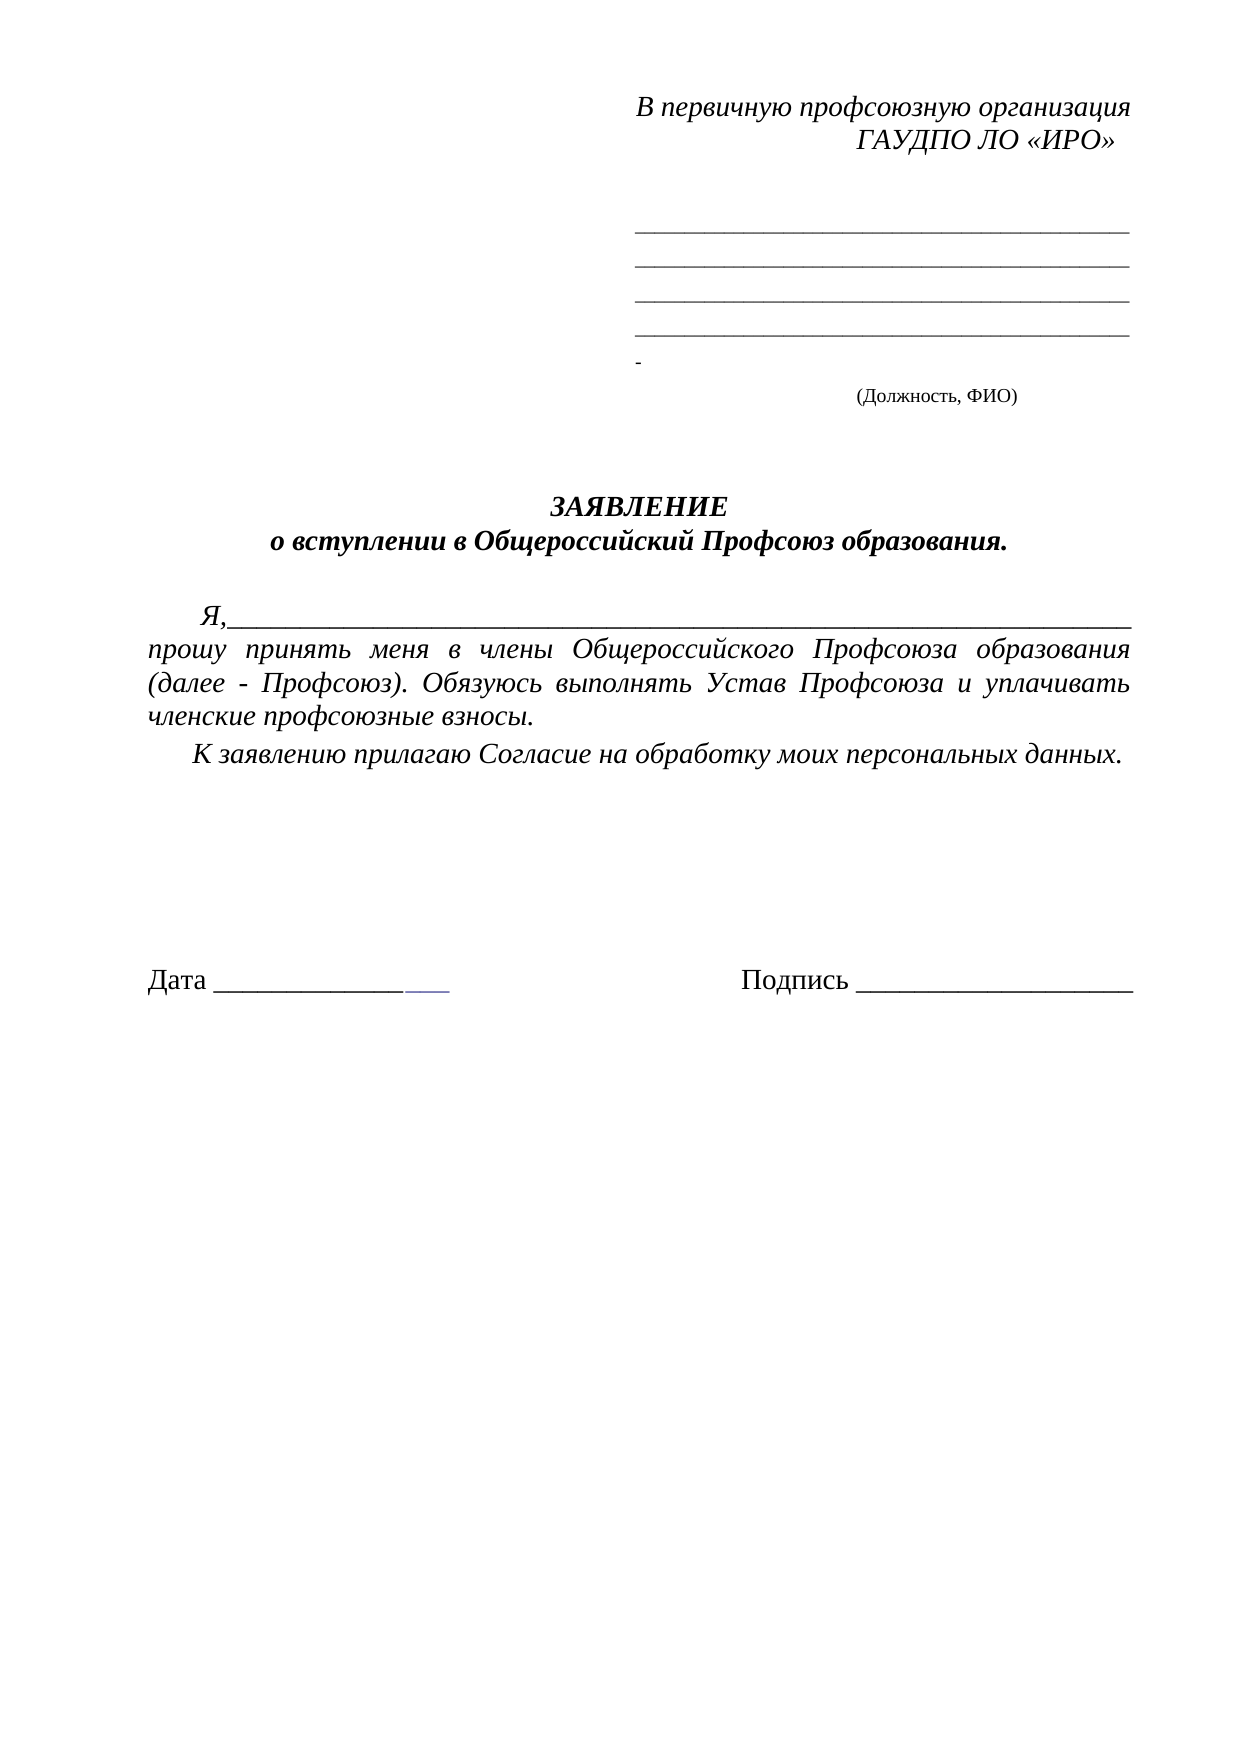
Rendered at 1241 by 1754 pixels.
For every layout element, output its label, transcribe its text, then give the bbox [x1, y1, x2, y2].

text Дата _____________ ___ Подпись ___________________ [148, 962, 1134, 995]
text ГАУДПО ЛО «ИРО» [856, 122, 1134, 156]
text Я,______________________________________________________________ прошу принять меня в члены Общероссийского Профсоюза образования (далее - Профсоюз). Обязуюсь выполнять Устав Профсоюза и уплачивать членские профсоюзные взносы. [148, 598, 1134, 732]
text К заявлению прилагаю Согласие на обработку моих персональных данных. [148, 736, 1134, 770]
text ________________________________________________________________________________________________________________________________________________________________________________________________________- [635, 213, 1134, 373]
text ЗАЯВЛЕНИЕ о вступлении в Общероссийский Профсоюз образования. [148, 489, 1134, 556]
text (Должность, ФИО) [856, 384, 1134, 407]
text В первичную профсоюзную организация [148, 89, 1134, 122]
